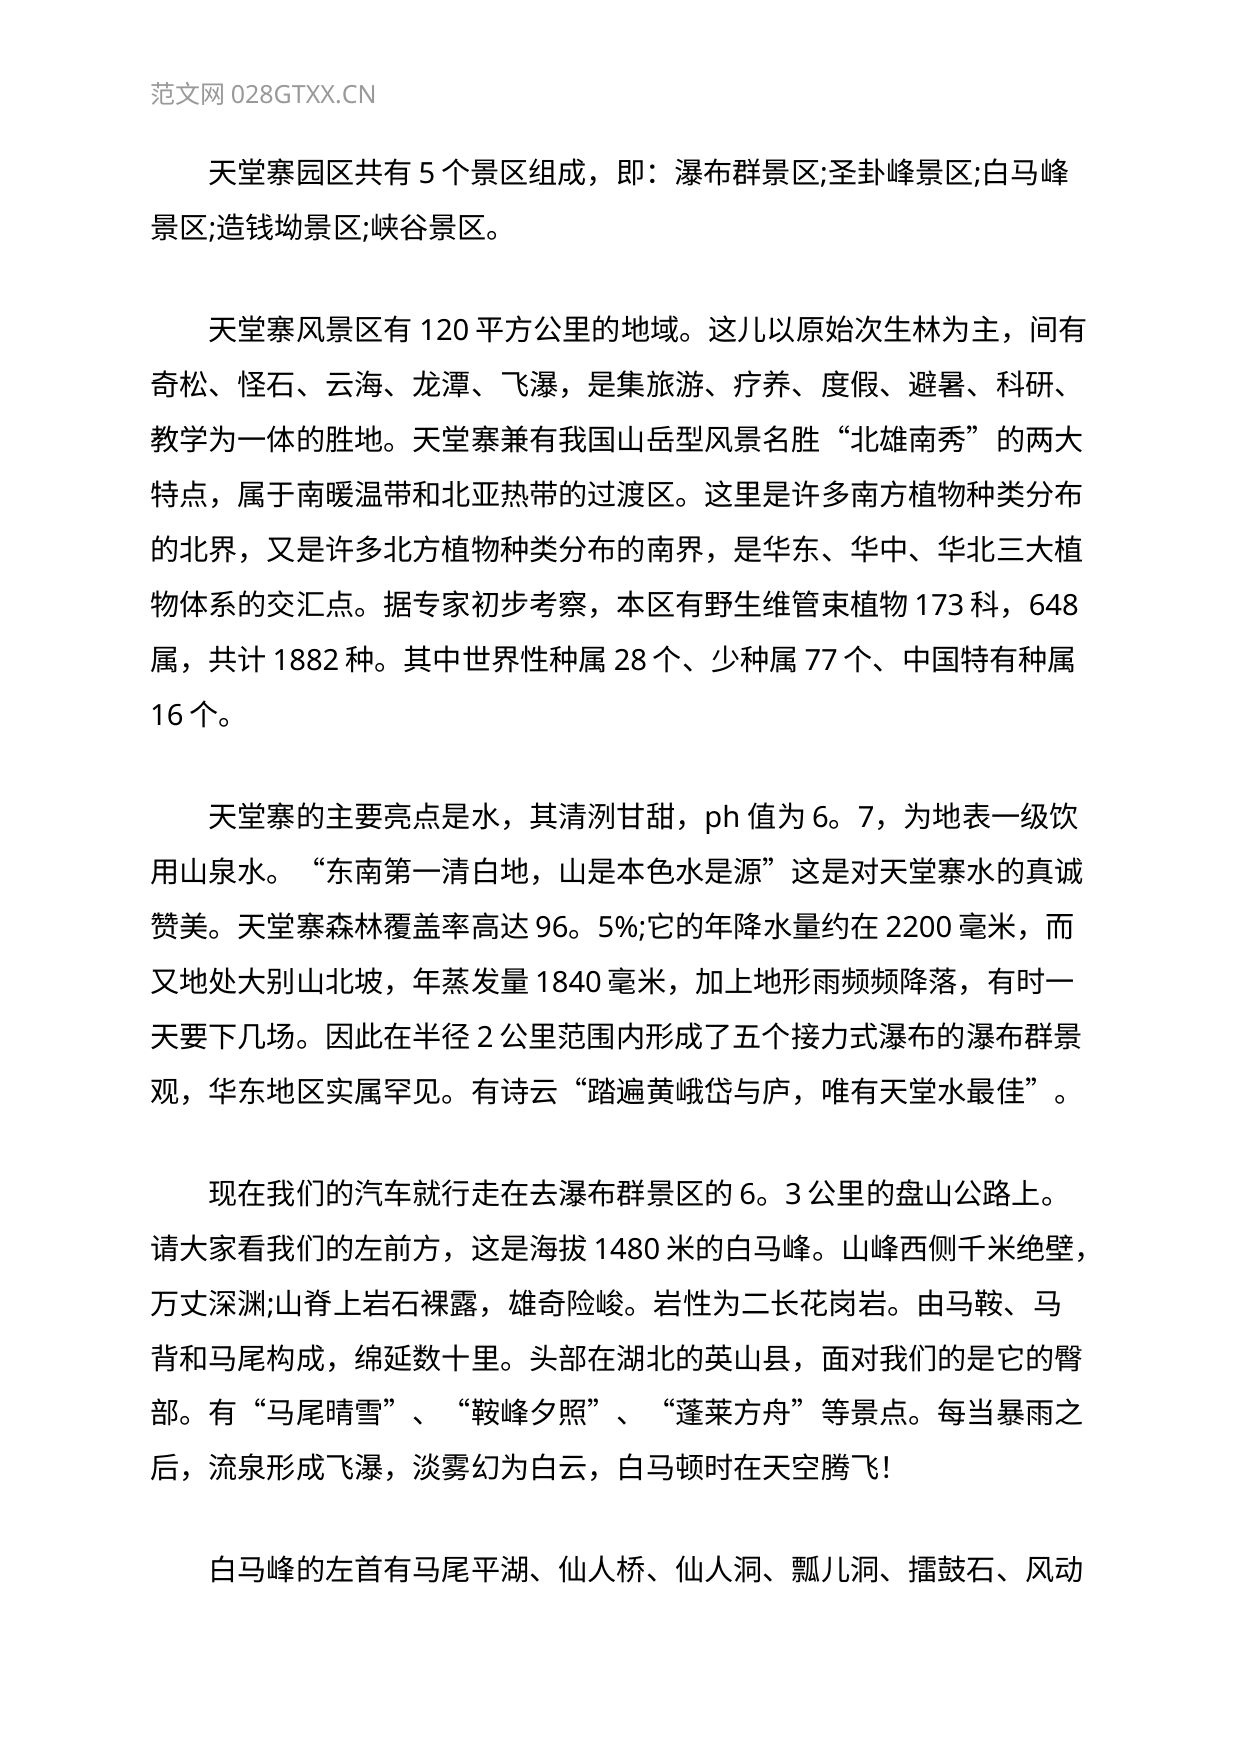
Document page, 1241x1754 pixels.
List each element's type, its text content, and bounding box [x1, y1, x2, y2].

text 天堂寨的主要亮点是水，其清洌甘甜，ph 值为6。7，为地表一级饮用山泉水。“东南第一清白地，山是本色水是源”这是对天堂寨水的真诚赞美。天堂寨森林覆盖率高达96。5%;它的年降水量约在2200毫米，而又地处大别山北坡，年蒸发量1840毫米，加上地形雨频频降落，有时一天要下几场。因此在半径2公里范围内形成了五个接力式瀑布的瀑布群景观，华东地区实属罕见。有诗云“踏遍黄峨岱与庐，唯有天堂水最佳”。 [150, 793, 1090, 1111]
text 现在我们的汽车就行走在去瀑布群景区的6。3公里的盘山公路上。请大家看我们的左前方，这是海拔1480米的白马峰。山峰西侧千米绝壁，万丈深渊;山脊上岩石裸露，雄奇险峻。岩性为二长花岗岩。由马鞍、马背和马尾构成，绵延数十里。头部在湖北的英山县，面对我们的是它的臀部。有“马尾晴雪”、“鞍峰夕照”、“蓬莱方舟”等景点。每当暴雨之后，流泉形成飞瀑，淡雾幻为白云，白马顿时在天空腾飞！ [150, 1170, 1090, 1487]
text 天堂寨风景区有 120平方公里的地域。这儿以原始次生林为主，间有奇松、怪石、云海、龙潭、飞瀑，是集旅游、疗养、度假、避暑、科研、教学为一体的胜地。天堂寨兼有我国山岳型风景名胜“北雄南秀”的两大特点，属于南暖温带和北亚热带的过渡区。这里是许多南方植物种类分布的北界，又是许多北方植物种类分布的南界，是华东、华中、华北三大植物体系的交汇点。据专家初步考察，本区有野生维管束植物173科，648属，共计1882种。其中世界性种属28个、少种属77个、中国特有种属16个。 [150, 307, 1090, 734]
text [150, 1547, 1090, 1589]
text 天堂寨园区共有5个景区组成，即：瀑布群景区;圣卦峰景区;白马峰景区;造钱坳景区;峡谷景区。 [150, 150, 1090, 247]
